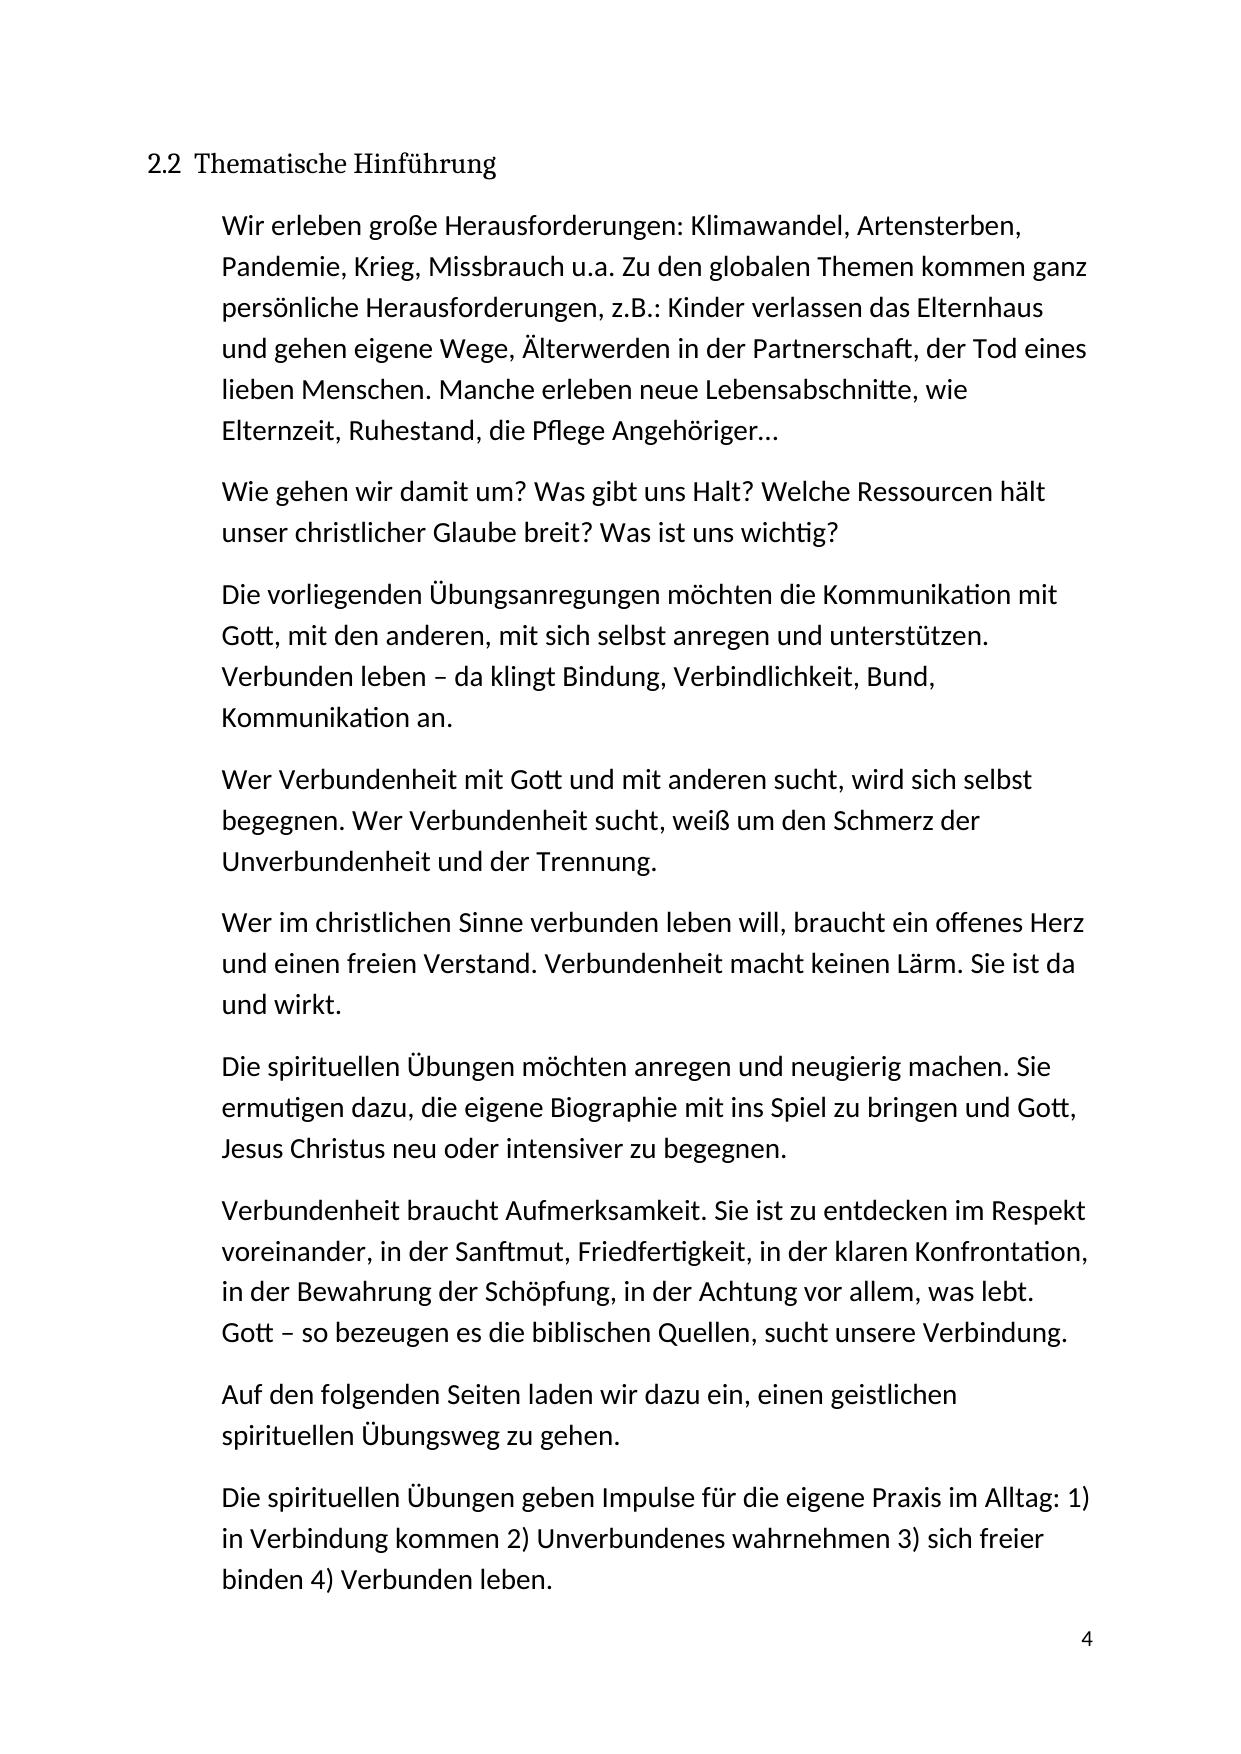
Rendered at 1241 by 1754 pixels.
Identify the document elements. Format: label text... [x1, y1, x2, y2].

text Wer Verbundenheit mit Gott und mit anderen sucht, wird sich selbst begegnen. Wer Verbundenheit sucht, weiß um den Schmerz der Unverbundenheit und der Trennung. [221, 761, 1093, 878]
text Auf den folgenden Seiten laden wir dazu ein, einen geistlichen spirituellen Übungsweg zu gehen. [221, 1376, 1093, 1453]
text Wie gehen wir damit um? Was gibt uns Halt? Welche Ressourcen hält unser christlicher Glaube breit? Was ist uns wichtig? [221, 473, 1093, 550]
text Verbundenheit braucht Aufmerksamkeit. Sie ist zu entdecken im Respekt voreinander, in der Sanftmut, Friedfertigkeit, in der klaren Konfrontation, in der Bewahrung der Schöpfung, in der Achtung vor allem, was lebt. Gott – so bezeugen es die biblischen Quellen, sucht unsere Verbindung. [221, 1192, 1093, 1350]
text Wir erleben große Herausforderungen: Klimawandel, Artensterben, Pandemie, Krieg, Missbrauch u.a. Zu den globalen Themen kommen ganz persönliche Herausforderungen, z.B.: Kinder verlassen das Elternhaus und gehen eigene Wege, Älterwerden in der Partnerschaft, der Tod eines lieben Menschen. Manche erleben neue Lebensabschnitte, wie Elternzeit, Ruhestand, die Pflege Angehöriger… [221, 207, 1093, 447]
text Wer im christlichen Sinne verbunden leben will, braucht ein offenes Herz und einen freien Verstand. Verbundenheit macht keinen Lärm. Sie ist da und wirkt. [221, 904, 1093, 1022]
text Die vorliegenden Übungsanregungen möchten die Kommunikation mit Gott, mit den anderen, mit sich selbst anregen und unterstützen. Verbunden leben – da klingt Bindung, Verbindlichkeit, Bund, Kommunikation an. [221, 576, 1093, 734]
text Die spirituellen Übungen möchten anregen und neugierig machen. Sie ermutigen dazu, die eigene Biographie mit ins Spiel zu bringen und Gott, Jesus Christus neu oder intensiver zu begegnen. [221, 1048, 1093, 1166]
text 2.2 Thematische Hinführung [148, 148, 1093, 181]
text Die spirituellen Übungen geben Impulse für die eigene Praxis im Alltag: 1) in Verbindung kommen 2) Unverbundenes wahrnehmen 3) sich freier binden 4) Verbunden leben. [221, 1479, 1093, 1596]
